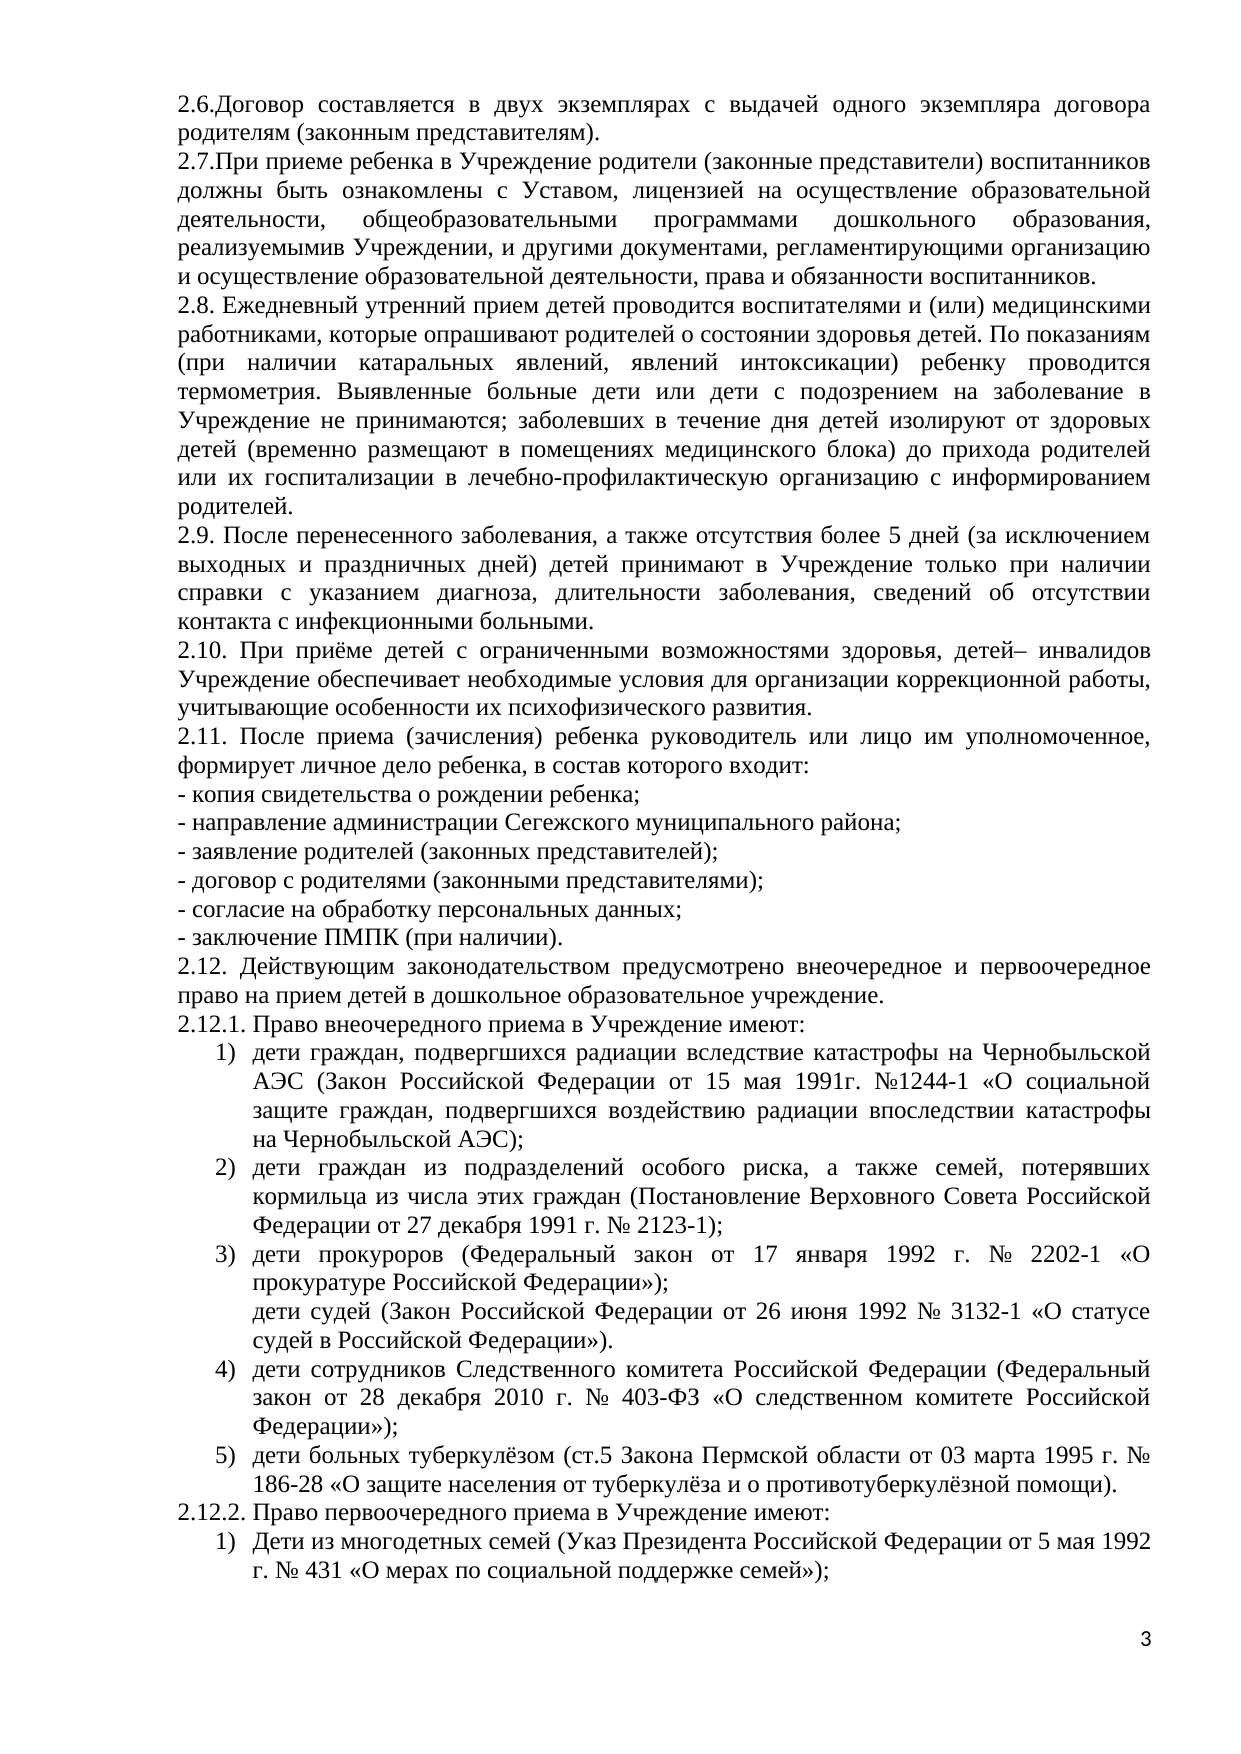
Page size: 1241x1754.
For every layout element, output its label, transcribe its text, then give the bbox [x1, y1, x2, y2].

list Дети из многодетных семей (Указ Президента Российской Федерации от 5 мая 1992 г. № 431 «О мерах по социальной поддержке семей»); [215, 1526, 1152, 1584]
text 2.11. После приема (зачисления) ребенка руководитель или лицо им уполномоченное, формирует личное дело ребенка, в состав которого входит: [177, 721, 1152, 779]
text - заявление родителей (законных представителей); [177, 836, 1152, 865]
text 2.12.1. Право внеочередного приема в Учреждение имеют: [177, 1009, 1152, 1037]
text 2.9. После перенесенного заболевания, а также отсутствия более 5 дней (за исключением выходных и праздничных дней) детей принимают в Учреждение только при наличии справки с указанием диагноза, длительности заболевания, сведений об отсутствии контакта с инфекционными больными. [177, 520, 1152, 635]
list Право первоочередного приема в Учреждение имеют: [177, 1497, 1152, 1526]
list дети граждан из подразделений особого риска, а также семей, потерявших кормильца из числа этих граждан (Постановление Верховного Совета Российской Федерации от 27 декабря 1991 г. № 2123-1); [215, 1152, 1152, 1239]
list дети граждан, подвергшихся радиации вследствие катастрофы на Чернобыльской АЭС (Закон Российской Федерации от 15 мая 1991г. №1244-1 «О социальной защите граждан, подвергшихся воздействию радиации впоследствии катастрофы на Чернобыльской АЭС); [215, 1037, 1152, 1152]
list дети прокуроров (Федеральный закон от 17 января 1992 г. № 2202-1 «О прокуратуре Российской Федерации»); [215, 1239, 1152, 1296]
text 2.6.Договор составляется в двух экземплярах с выдачей одного экземпляра договора родителям (законным представителям). [177, 89, 1152, 146]
text - направление администрации Сегежского муниципального района; [177, 807, 1152, 836]
list дети судей (Закон Российской Федерации от 26 июня 1992 № 3132-1 «О статусе судей в Российской Федерации»). [252, 1296, 1152, 1354]
text 2.8. Ежедневный утренний прием детей проводится воспитателями и (или) медицинскими работниками, которые опрашивают родителей о состоянии здоровья детей. По показаниям (при наличии катаральных явлений, явлений интоксикации) ребенку проводится термометрия. Выявленные больные дети или дети с подозрением на заболевание в Учреждение не принимаются; заболевших в течение дня детей изолируют от здоровых детей (временно размещают в помещениях медицинского блока) до прихода родителей или их госпитализации в лечебно-профилактическую организацию с информированием родителей. [177, 290, 1152, 520]
text - согласие на обработку персональных данных; [177, 894, 1152, 922]
list дети сотрудников Следственного комитета Российской Федерации (Федеральный закон от 28 декабря 2010 г. № 403-ФЗ «О следственном комитете Российской Федерации»); [215, 1354, 1152, 1440]
text 2.7.При приеме ребенка в Учреждение родители (законные представители) воспитанников должны быть ознакомлены с Уставом, лицензией на осуществление образовательной деятельности, общеобразовательными программами дошкольного образования, реализуемымив Учреждении, и другими документами, регламентирующими организацию и осуществление образовательной деятельности, права и обязанности воспитанников. [177, 146, 1152, 290]
text - заключение ПМПК (при наличии). [177, 922, 1152, 951]
text 2.10. При приёме детей с ограниченными возможностями здоровья, детей– инвалидов Учреждение обеспечивает необходимые условия для организации коррекционной работы, учитывающие особенности их психофизического развития. [177, 635, 1152, 721]
text 2.12. Действующим законодательством предусмотрено внеочередное и первоочередное право на прием детей в дошкольное образовательное учреждение. [177, 951, 1152, 1009]
text - копия свидетельства о рождении ребенка; [177, 779, 1152, 807]
text - договор с родителями (законными представителями); [177, 865, 1152, 894]
list дети больных туберкулёзом (ст.5 Закона Пермской области от 03 марта 1995 г. № 186-28 «О защите населения от туберкулёза и о противотуберкулёзной помощи). [215, 1440, 1152, 1497]
